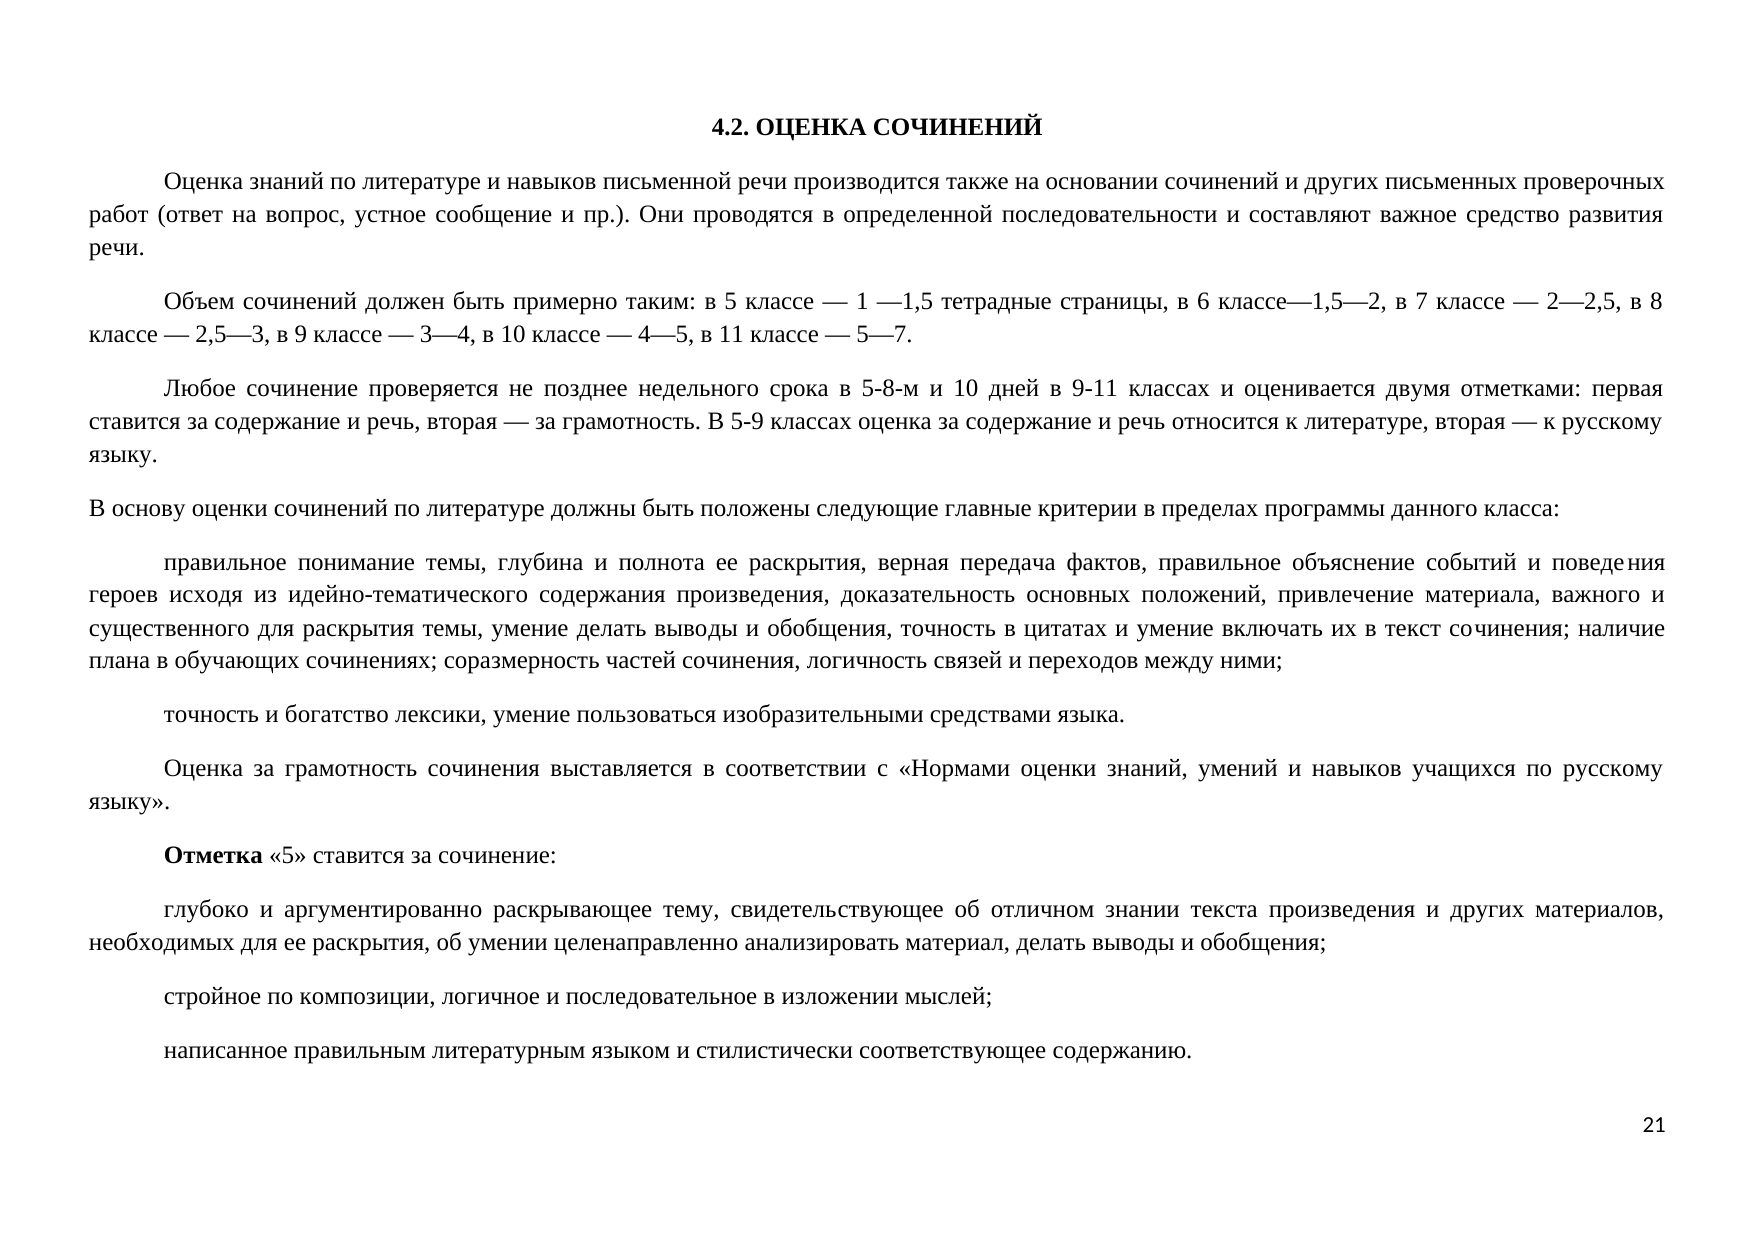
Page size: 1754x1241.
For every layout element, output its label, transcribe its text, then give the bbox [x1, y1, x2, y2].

text 4.2. ОЦЕНКА СОЧИНЕНИЙ [89, 112, 1665, 141]
text точность и богатство лексики, умение пользоваться изобразительными средствами языка. [89, 699, 1665, 728]
text Отметка «5» ставится за сочинение: [89, 840, 1665, 869]
text Любое сочинение проверяется не позднее недельного срока в 5-8-м и 10 дней в 9-11 классах и оценивается двумя отметками: первая ставится за содержание и речь, вторая — за грамотность. В 5-9 классах оценка за содержание и речь относится к литературе, вторая — к русскому языку. [89, 373, 1665, 468]
text Оценка за грамотность сочинения выставляется в соответствии с «Нормами оценки знаний, умений и навыков учащихся по русскому языку». [89, 753, 1665, 815]
text Оценка знаний по литературе и навыков письменной речи производится также на основании сочинений и других письменных проверочных работ (ответ на вопрос, устное сообщение и пр.). Они проводятся в определенной последовательности и составляют важное средство развития речи. [89, 166, 1665, 261]
text стройное по композиции, логичное и последовательное в изложении мыслей; [89, 981, 1665, 1010]
text правильное понимание темы, глубина и полнота ее раскрытия, верная передача фактов, правильное объяснение событий и поведения героев исходя из идейно-тематического содержания произведения, доказательность основных положений, привлечение материала, важного и существенного для раскрытия темы, умение делать выводы и обобщения, точность в цитатах и умение включать их в текст сочинения; наличие плана в обучающих сочинениях; соразмерность частей сочинения, логичность связей и переходов между ними; [89, 547, 1665, 674]
text глубоко и аргументированно раскрывающее тему, свидетельствующее об отличном знании текста произведения и других материалов, необходимых для ее раскрытия, об умении целенаправленно анализировать материал, делать выводы и обобщения; [89, 894, 1665, 956]
text Объем сочинений должен быть примерно таким: в 5 классе — 1 —1,5 тетрадные страницы, в 6 классе—1,5—2, в 7 классе — 2—2,5, в 8 классе — 2,5—3, в 9 классе — 3—4, в 10 классе — 4—5, в 11 классе — 5—7. [89, 286, 1665, 348]
text В основу оценки сочинений по литературе должны быть положены следующие главные критерии в пределах программы данного класса: [89, 493, 1665, 521]
text написанное правильным литературным языком и стилистически соответствующее содержанию. [89, 1035, 1665, 1063]
